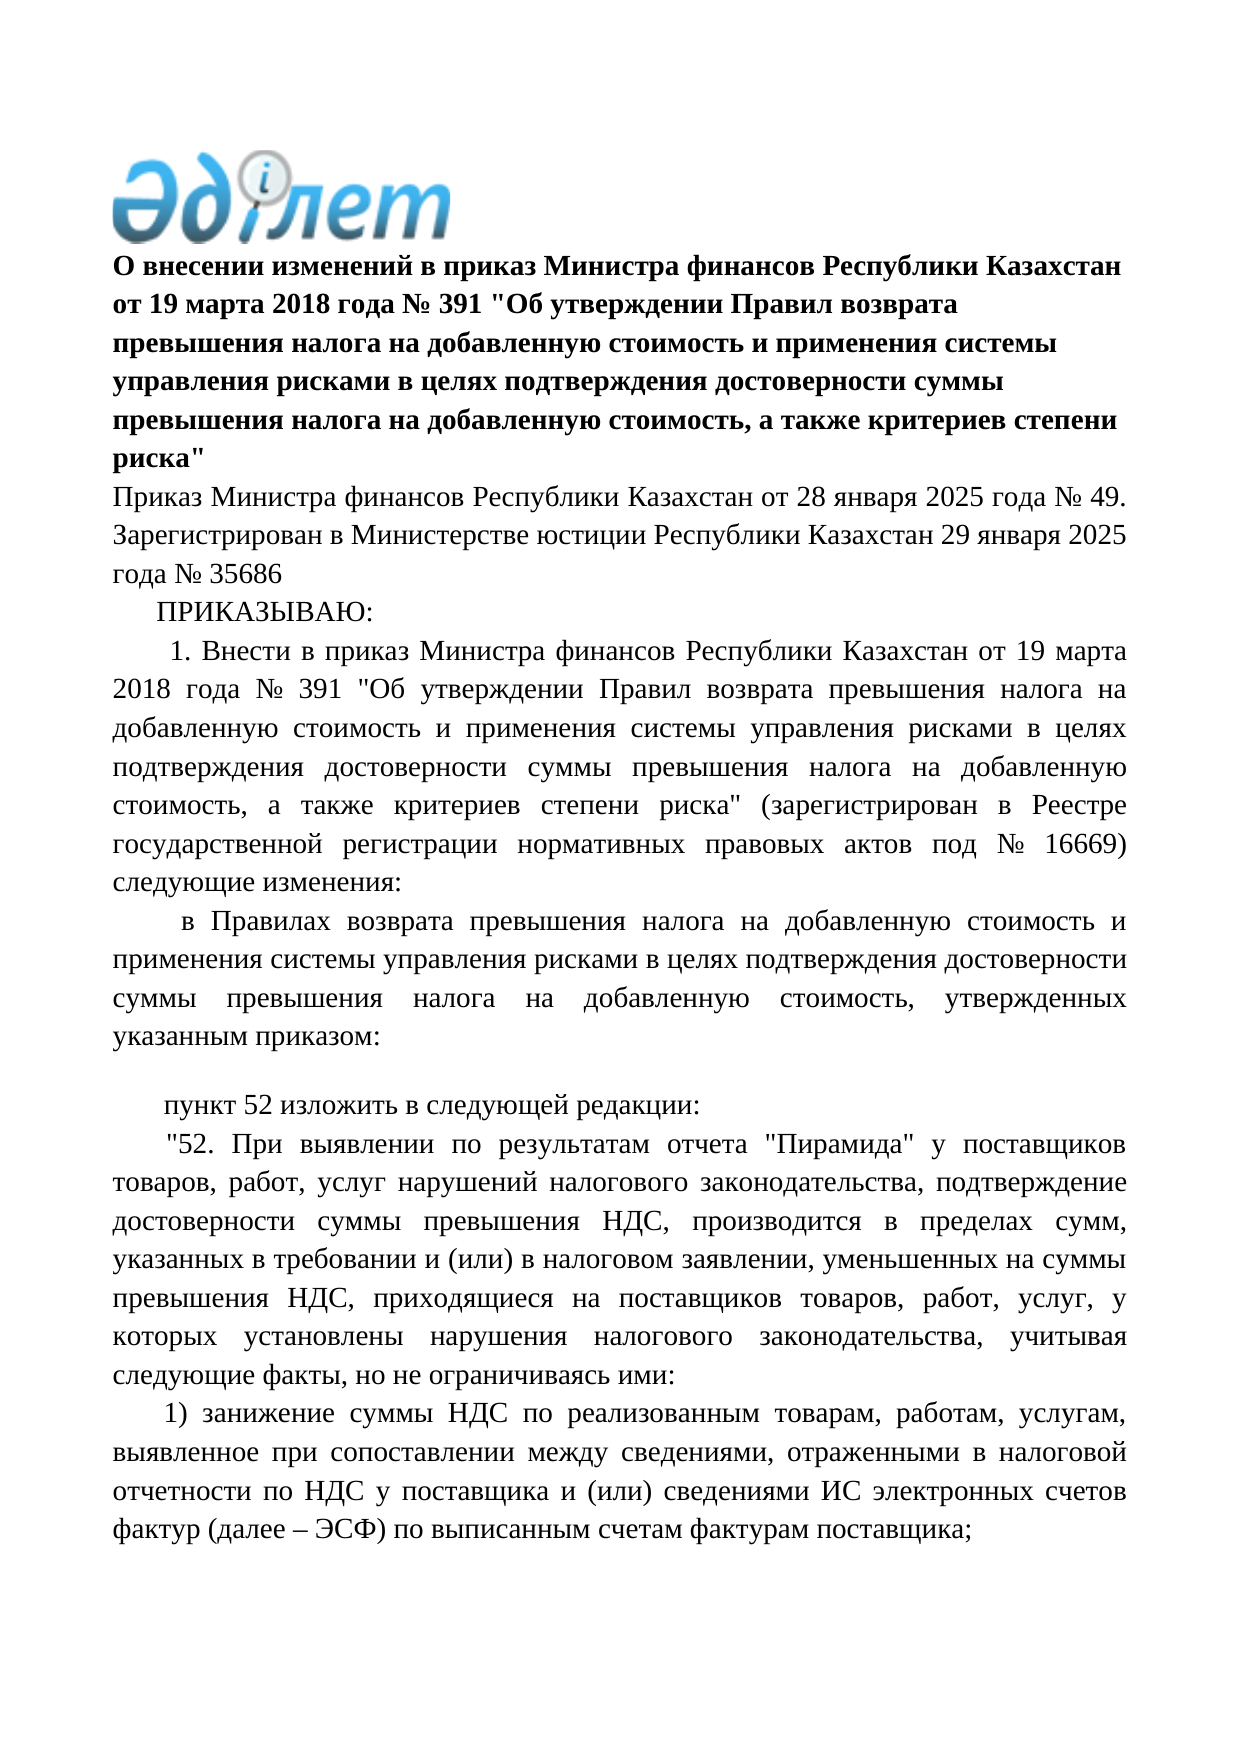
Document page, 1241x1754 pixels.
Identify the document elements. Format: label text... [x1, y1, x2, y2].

text ПРИКАЗЫВАЮ: [112, 594, 1128, 628]
text О внесении изменений в приказ Министра финансов Республики Казахстан от 19 марта 2018 года № 391 "Об утверждении Правил возврата превышения налога на добавленную стоимость и применения системы управления рисками в целях подтверждения достоверности суммы превышения налога на добавленную стоимость, а также критериев степени риска" [112, 248, 1128, 474]
text Приказ Министра финансов Республики Казахстан от 28 января 2025 года № 49. Зарегистрирован в Министерстве юстиции Республики Казахстан 29 января 2025 года № 35686 [112, 479, 1128, 589]
text пункт 52 изложить в следующей редакции: [112, 1087, 1128, 1121]
text 1. Внести в приказ Министра финансов Республики Казахстан от 19 марта 2018 года № 391 "Об утверждении Правил возврата превышения налога на добавленную стоимость и применения системы управления рисками в целях подтверждения достоверности суммы превышения налога на добавленную стоимость, а также критериев степени риска" (зарегистрирован в Реестре государственной регистрации нормативных правовых актов под № 16669) следующие изменения: [112, 633, 1128, 898]
text "52. При выявлении по результатам отчета "Пирамида" у поставщиков товаров, работ, услуг нарушений налогового законодательства, подтверждение достоверности суммы превышения НДС, производится в пределах сумм, указанных в требовании и (или) в налоговом заявлении, уменьшенных на суммы превышения НДС, приходящиеся на поставщиков товаров, работ, услуг, у которых установлены нарушения налогового законодательства, учитывая следующие факты, но не ограничиваясь ими: [112, 1126, 1128, 1391]
picture [112, 150, 451, 244]
text в Правилах возврата превышения налога на добавленную стоимость и применения системы управления рисками в целях подтверждения достоверности суммы превышения налога на добавленную стоимость, утвержденных указанным приказом: [112, 903, 1128, 1052]
text 1) занижение суммы НДС по реализованным товарам, работам, услугам, выявленное при сопоставлении между сведениями, отраженными в налоговой отчетности по НДС у поставщика и (или) сведениями ИС электронных счетов фактур (далее – ЭСФ) по выписанным счетам фактурам поставщика; [112, 1396, 1128, 1545]
